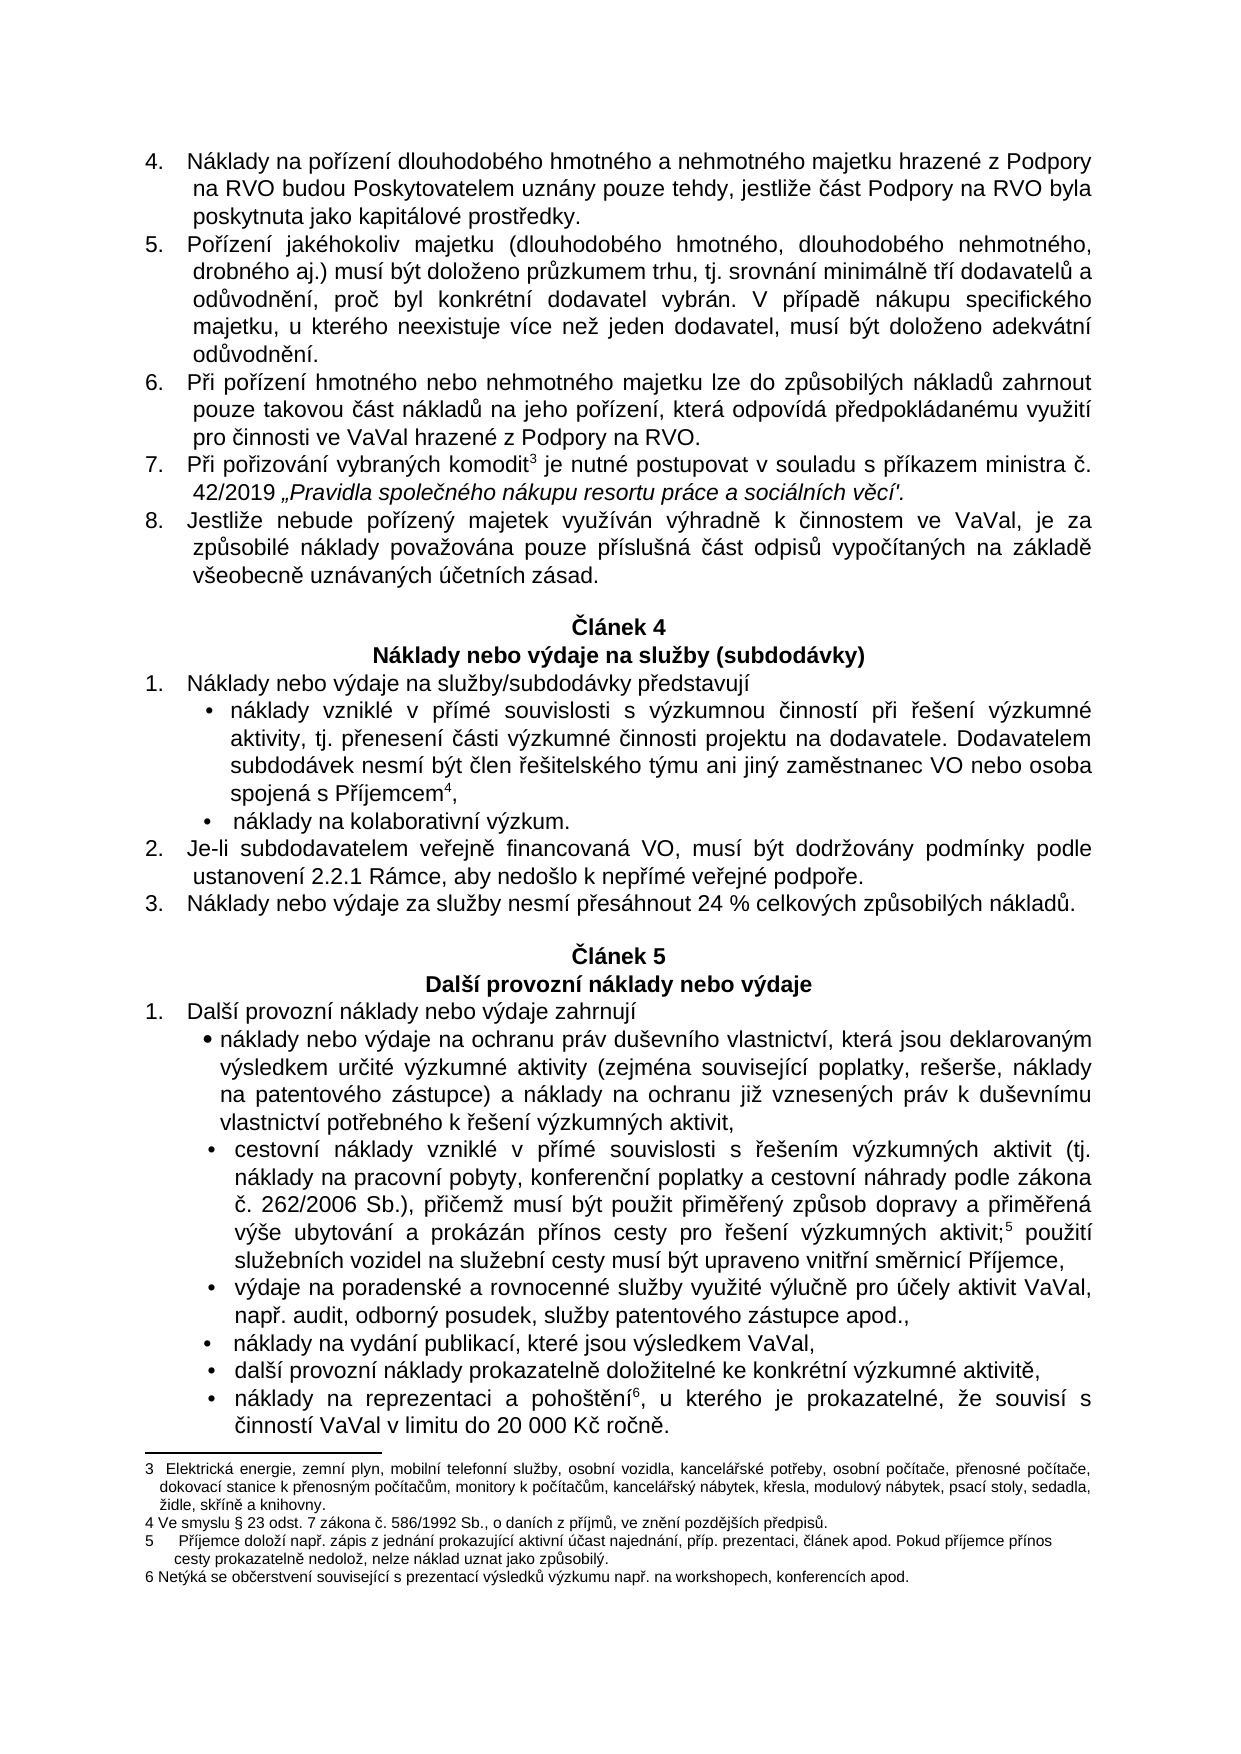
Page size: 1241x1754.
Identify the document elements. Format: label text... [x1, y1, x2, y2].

text Článek 5 [145, 943, 1092, 969]
list cestovní náklady vzniklé v přímé souvislosti s řešením výzkumných aktivit (tj. náklady na pracovní pobyty, konferenční poplatky a cestovní náhrady podle zákona č. 262/2006 Sb.), přičemž musí být použit přiměřený způsob dopravy a přiměřená výše ubytování a prokázán přínos cesty pro řešení výzkumných aktivit; použití služebních vozidel na služební cesty musí být upraveno vnitřní směrnicí Příjemce, [207, 1136, 1092, 1273]
list náklady vzniklé v přímé souvislosti s výzkumnou činností při řešení výzkumné aktivity, tj. přenesení části výzkumné činnosti projektu na dodavatele. Dodavatelem subdodávek nesmí být člen řešitelského týmu ani jiný zaměstnanec VO nebo osoba spojená s Příjemcem, [205, 697, 1092, 806]
list výdaje na poradenské a rovnocenné služby využité výlučně pro účely aktivit VaVal, např. audit, odborný posudek, služby patentového zástupce apod., [207, 1274, 1092, 1328]
list Náklady na pořízení dlouhodobého hmotného a nehmotného majetku hrazené z Podpory na RVO budou Poskytovatelem uznány pouze tehdy, jestliže část Podpory na RVO byla poskytnuta jako kapitálové prostředky. [145, 148, 1092, 229]
list Náklady nebo výdaje za služby nesmí přesáhnout 24 % celkových způsobilých nákladů. [145, 890, 1092, 917]
list Náklady nebo výdaje na služby/subdodávky představují [145, 669, 1092, 696]
list náklady na reprezentaci a pohoštění, u kterého je prokazatelné, že souvisí s činností VaVal v limitu do 20 000 Kč ročně. [207, 1385, 1092, 1439]
list Pořízení jakéhokoliv majetku (dlouhodobého hmotného, dlouhodobého nehmotného, drobného aj.) musí být doloženo průzkumem trhu, tj. srovnání minimálně tří dodavatelů a odůvodnění, proč byl konkrétní dodavatel vybrán. V případě nákupu specifického majetku, u kterého neexistuje více než jeden dodavatel, musí být doloženo adekvátní odůvodnění. [145, 231, 1092, 367]
list Při pořízení hmotného nebo nehmotného majetku lze do způsobilých nákladů zahrnout pouze takovou část nákladů na jeho pořízení, která odpovídá předpokládanému využití pro činnosti ve VaVal hrazené z Podpory na RVO. [145, 368, 1092, 450]
text Náklady nebo výdaje na služby (subdodávky) [145, 642, 1092, 668]
list další provozní náklady prokazatelně doložitelné ke konkrétní výzkumné aktivitě, [207, 1357, 1092, 1383]
list náklady na vydání publikací, které jsou výsledkem VaVal, [145, 1329, 1092, 1356]
list Při pořizování vybraných komodit je nutné postupovat v souladu s příkazem ministra č. 42/2019 „Pravidla společného nákupu resortu práce a sociálních věcí'. [145, 451, 1092, 505]
list Další provozní náklady nebo výdaje zahrnují [145, 998, 1092, 1024]
list náklady na kolaborativní výzkum. [145, 808, 1092, 834]
text Další provozní náklady nebo výdaje [145, 971, 1092, 997]
text Článek 4 [145, 614, 1092, 641]
list Jestliže nebude pořízený majetek využíván výhradně k činnostem ve VaVal, je za způsobilé náklady považována pouze příslušná část odpisů vypočítaných na základě všeobecně uznávaných účetních zásad. [145, 507, 1092, 588]
list náklady nebo výdaje na ochranu práv duševního vlastnictví, která jsou deklarovaným výsledkem určité výzkumné aktivity (zejména související poplatky, rešerše, náklady na patentového zástupce) a náklady na ochranu již vznesených práv k duševnímu vlastnictví potřebného k řešení výzkumných aktivit, [204, 1026, 1092, 1135]
list Je-li subdodavatelem veřejně financovaná VO, musí být dodržovány podmínky podle ustanovení 2.2.1 Rámce, aby nedošlo k nepřímé veřejné podpoře. [145, 835, 1092, 889]
